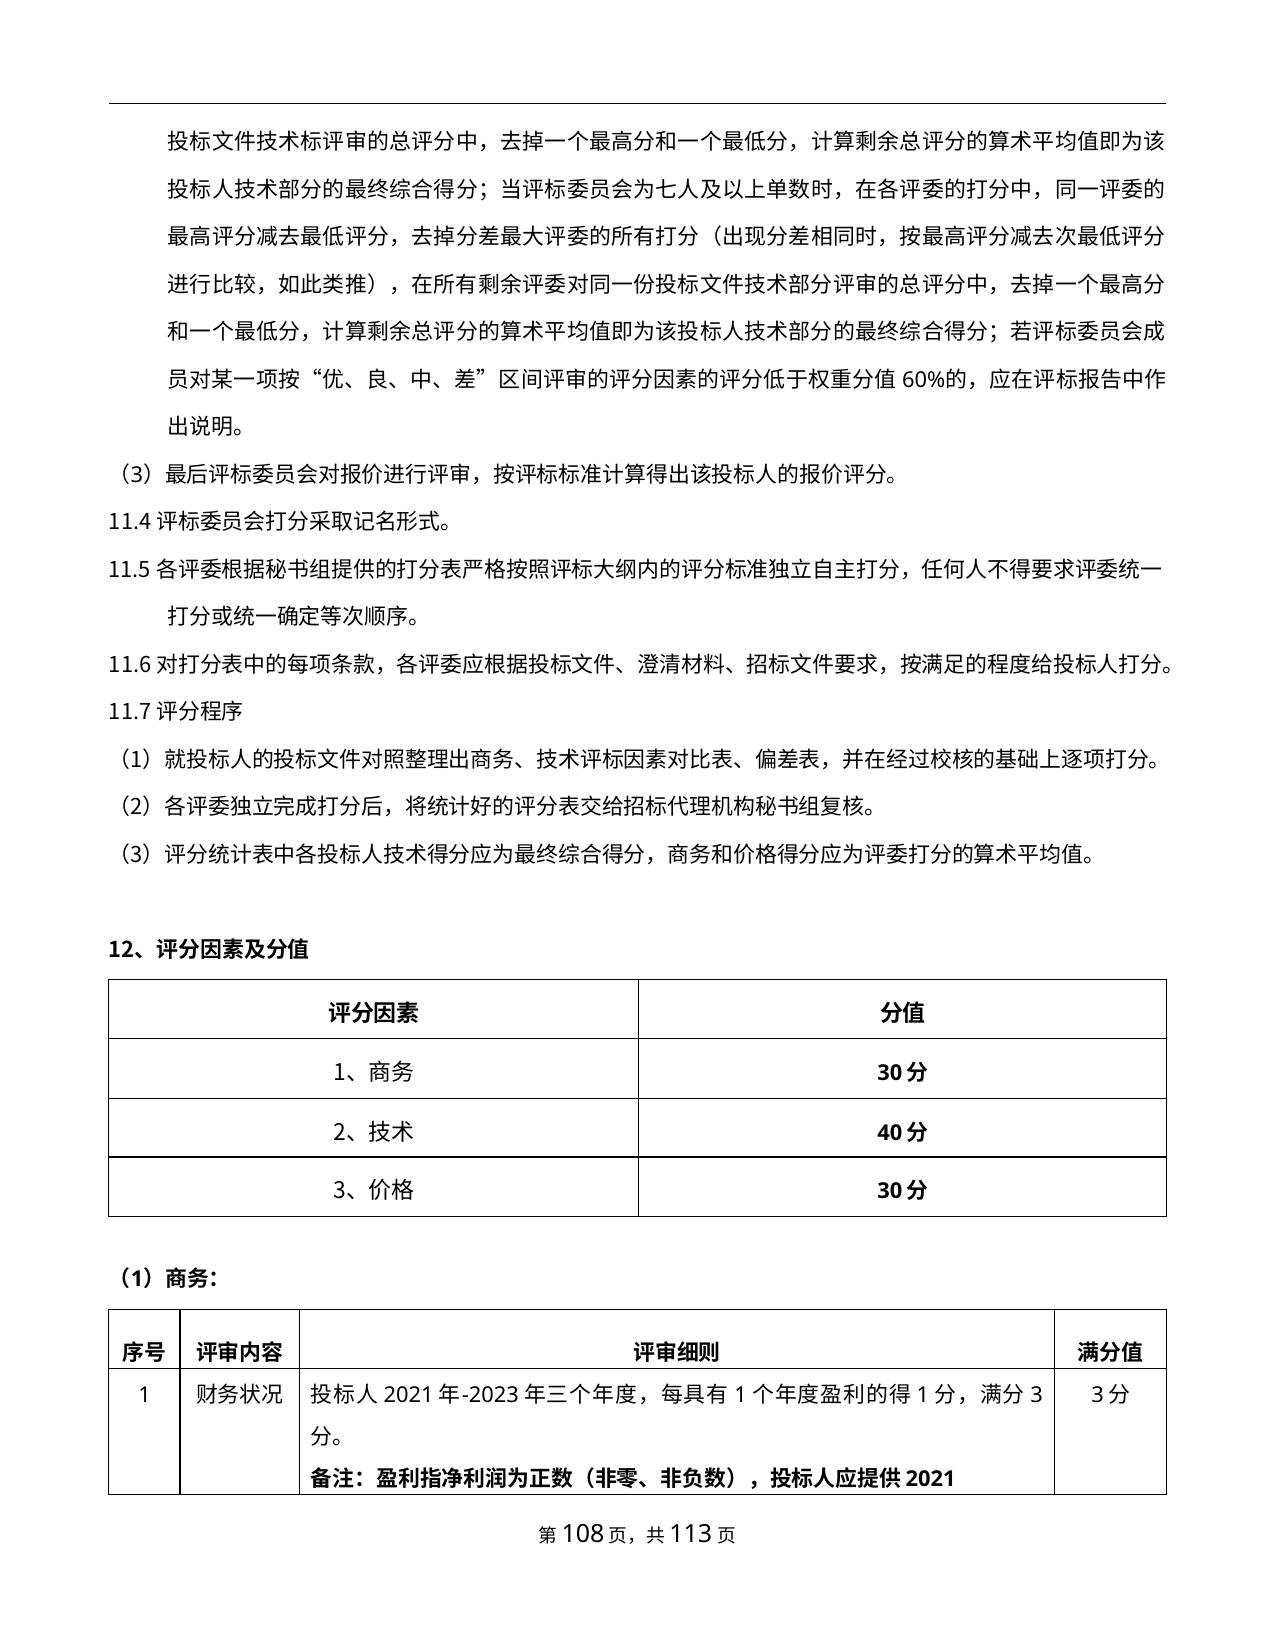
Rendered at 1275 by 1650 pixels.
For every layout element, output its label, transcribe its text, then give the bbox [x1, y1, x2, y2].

text （3）最后评标委员会对报价进行评审，按评标标准计算得出该投标人的报价评分。 [108, 457, 1166, 488]
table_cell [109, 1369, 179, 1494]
text 11.6 对打分表中的每项条款，各评委应根据投标文件、澄清材料、招标文件要求，按满足的程度给投标人打分。 [109, 647, 1166, 678]
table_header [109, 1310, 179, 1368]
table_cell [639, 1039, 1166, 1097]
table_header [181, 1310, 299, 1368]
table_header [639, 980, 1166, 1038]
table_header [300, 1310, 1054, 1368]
text （1）商务： [109, 1261, 1166, 1293]
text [108, 124, 1166, 441]
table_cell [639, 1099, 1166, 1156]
text （3）评分统计表中各投标人技术得分应为最终综合得分，商务和价格得分应为评委打分的算术平均值。 [108, 837, 1166, 868]
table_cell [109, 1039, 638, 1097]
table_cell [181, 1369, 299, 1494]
text （1）就投标人的投标文件对照整理出商务、技术评标因素对比表、偏差表，并在经过校核的基础上逐项打分。 [108, 742, 1166, 773]
text 11.5 各评委根据秘书组提供的打分表严格按照评标大纲内的评分标准独立自主打分，任何人不得要求评委统一打分或统一确定等次顺序。 [108, 552, 1166, 631]
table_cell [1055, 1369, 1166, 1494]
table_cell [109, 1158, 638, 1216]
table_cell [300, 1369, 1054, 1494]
text 11.4 评标委员会打分采取记名形式。 [109, 504, 1166, 536]
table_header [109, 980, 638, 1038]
text （2）各评委独立完成打分后，将统计好的评分表交给招标代理机构秘书组复核。 [108, 789, 1166, 821]
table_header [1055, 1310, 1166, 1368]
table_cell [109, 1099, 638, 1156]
text 12、评分因素及分值 [109, 932, 1166, 963]
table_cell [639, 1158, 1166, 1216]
text 11.7 评分程序 [109, 694, 1166, 726]
